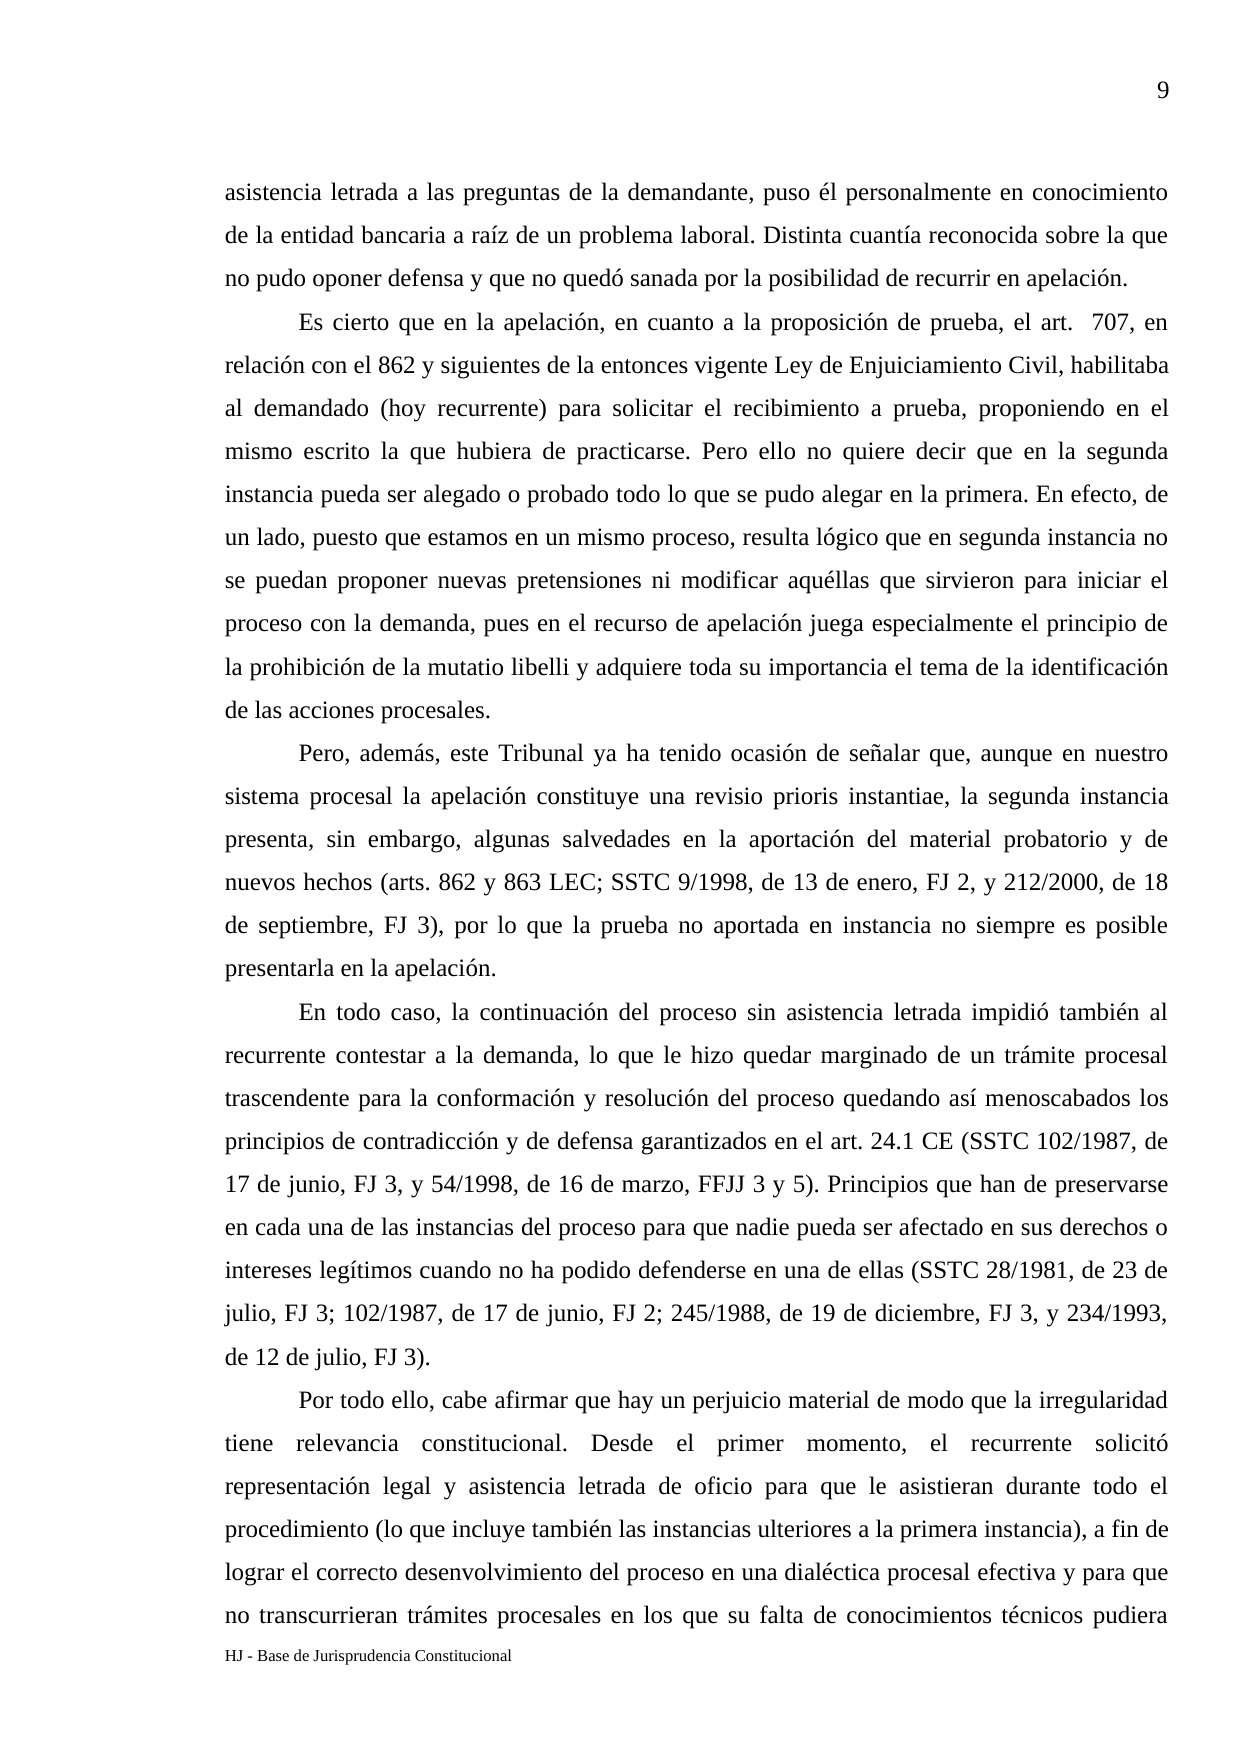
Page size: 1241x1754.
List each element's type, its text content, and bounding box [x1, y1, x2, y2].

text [224, 1385, 1169, 1629]
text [224, 177, 1169, 292]
text En todo caso, la continuación del proceso sin asistencia letrada impidió también al recurrente contestar a la demanda, lo que le hizo quedar marginado de un trámite procesal trascendente para la conformación y resolución del proceso quedando así menoscabados los principios de contradicción y de defensa garantizados en el art. 24.1 CE (SSTC 102/1987, de 17 de junio, FJ 3, y 54/1998, de 16 de marzo, FFJJ 3 y 5). Principios que han de preservarse en cada una de las instancias del proceso para que nadie pueda ser afectado en sus derechos o intereses legítimos cuando no ha podido defenderse en una de ellas (SSTC 28/1981, de 23 de julio, FJ 3; 102/1987, de 17 de junio, FJ 2; 245/1988, de 19 de diciembre, FJ 3, y 234/1993, de 12 de julio, FJ 3). [224, 997, 1169, 1370]
text Es cierto que en la apelación, en cuanto a la proposición de prueba, el art. 707, en relación con el 862 y siguientes de la entonces vigente Ley de Enjuiciamiento Civil, habilitaba al demandado (hoy recurrente) para solicitar el recibimiento a prueba, proponiendo en el mismo escrito la que hubiera de practicarse. Pero ello no quiere decir que en la segunda instancia pueda ser alegado o probado todo lo que se pudo alegar en la primera. En efecto, de un lado, puesto que estamos en un mismo proceso, resulta lógico que en segunda instancia no se puedan proponer nuevas pretensiones ni modificar aquéllas que sirvieron para iniciar el proceso con la demanda, pues en el recurso de apelación juega especialmente el principio de la prohibición de la mutatio libelli y adquiere toda su importancia el tema de la identificación de las acciones procesales. [224, 307, 1169, 723]
text Pero, además, este Tribunal ya ha tenido ocasión de señalar que, aunque en nuestro sistema procesal la apelación constituye una revisio prioris instantiae, la segunda instancia presenta, sin embargo, algunas salvedades en la aportación del material probatorio y de nuevos hechos (arts. 862 y 863 LEC; SSTC 9/1998, de 13 de enero, FJ 2, y 212/2000, de 18 de septiembre, FJ 3), por lo que la prueba no aportada en instancia no siempre es posible presentarla en la apelación. [224, 738, 1169, 982]
